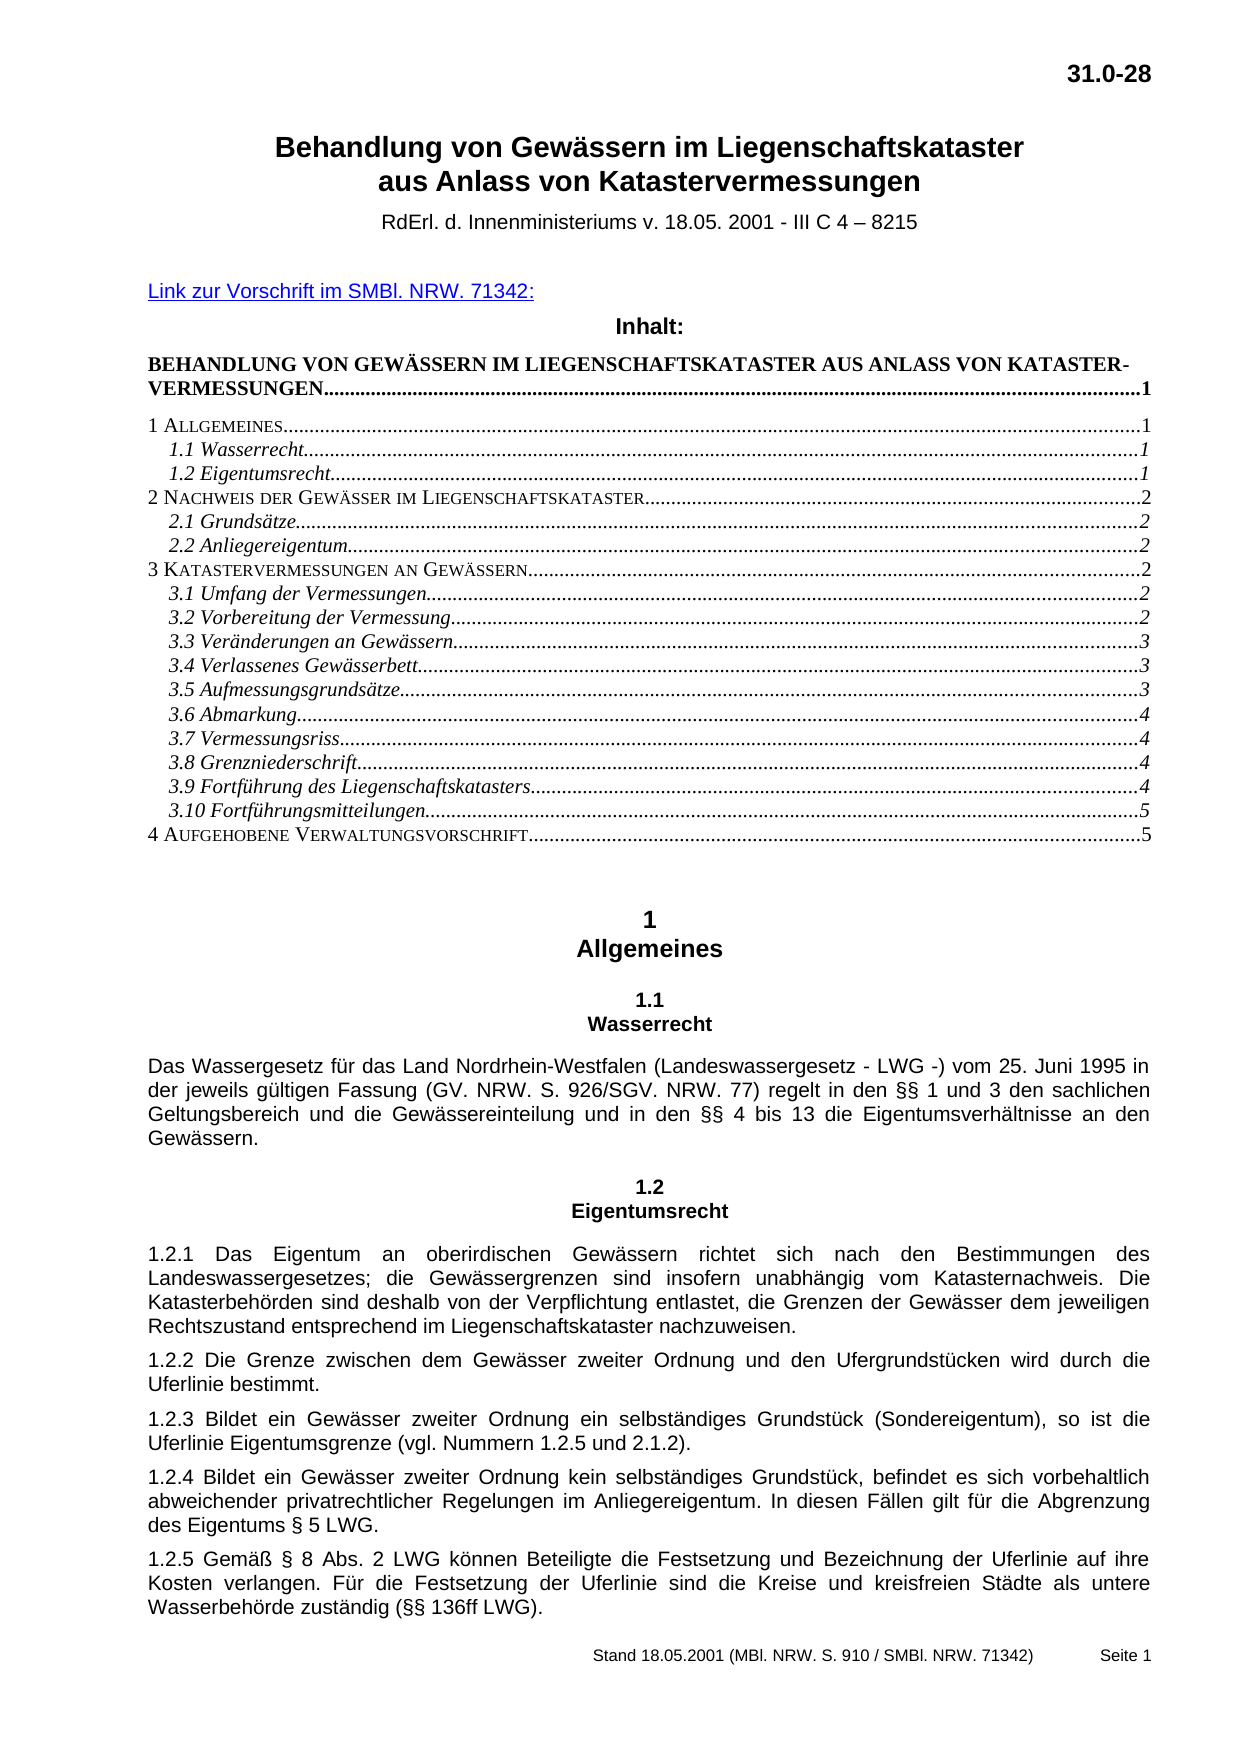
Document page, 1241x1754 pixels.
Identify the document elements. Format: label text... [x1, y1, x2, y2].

text Link zur Vorschrift im SMBl. NRW. 71342: [148, 279, 1152, 303]
text 3.5 Aufmessungsgrundsätze 3 [168, 677, 1152, 701]
text Das Wassergesetz für das Land Nordrhein-Westfalen (Landeswassergesetz - LWG -) vom 25. Juni 1995 in der jeweils gültigen Fassung (GV. NRW. S. 926/SGV. NRW. 77) regelt in den §§ 1 und 3 den sachlichen Geltungsbereich und die Gewässereinteilung und in den §§ 4 bis 13 die Eigentumsverhältnisse an den Gewässern. [148, 1054, 1152, 1150]
text 3.4 Verlassenes Gewässerbett 3 [168, 653, 1152, 677]
text 1.2.4 Bildet ein Gewässer zweiter Ordnung kein selbständiges Grundstück, befindet es sich vorbehaltlich abweichender privatrechtlicher Regelungen im Anliegereigentum. In diesen Fällen gilt für die Abgrenzung des Eigentums § 5 LWG. [148, 1465, 1152, 1537]
text 2 Nachweis der Gewässer im Liegenschaftskataster 2 [148, 485, 1152, 509]
subtitle Behandlung von Gewässern im Liegenschaftskataster aus Anlass von Katastervermessungen [148, 131, 1152, 198]
text Inhalt: [148, 313, 1152, 339]
text 3.1 Umfang der Vermessungen 2 [168, 581, 1152, 605]
text 3.2 Vorbereitung der Vermessung 2 [168, 605, 1152, 629]
text 1.2.1 Das Eigentum an oberirdischen Gewässern richtet sich nach den Bestimmungen des Landeswassergesetzes; die Gewässergrenzen sind insofern unabhängig vom Katasternachweis. Die Katasterbehörden sind deshalb von der Verpflichtung entlastet, die Grenzen der Gewässer dem jeweiligen Rechtszustand entsprechend im Liegenschaftskataster nachzuweisen. [148, 1242, 1152, 1338]
text 4 Aufgehobene Verwaltungsvorschrift 5 [148, 822, 1152, 846]
text RdErl. d. Innenministeriums v. 18.05. 2001 - III C 4 – 8215 [148, 210, 1152, 234]
text 1.1 Wasserrecht 1 [168, 437, 1152, 461]
text 2.1 Grundsätze 2 [168, 509, 1152, 533]
text 1 Allgemeines 1 [148, 413, 1152, 437]
text 3.7 Vermessungsriss 4 [168, 726, 1152, 749]
text 1.2 Eigentumsrecht 1 [168, 461, 1152, 485]
text 3.3 Veränderungen an Gewässern 3 [168, 629, 1152, 653]
text 3.10 Fortführungsmitteilungen 5 [168, 798, 1152, 822]
text 2.2 Anliegereigentum 2 [168, 533, 1152, 557]
subtitle 1.2 Eigentumsrecht [148, 1175, 1152, 1223]
text 1.2.5 Gemäß § 8 Abs. 2 LWG können Beteiligte die Festsetzung und Bezeichnung der Uferlinie auf ihre Kosten verlangen. Für die Festsetzung der Uferlinie sind die Kreise und kreisfreien Städte als untere Wasserbehörde zuständig (§§ 136ff LWG). [148, 1547, 1152, 1619]
text 1.2.2 Die Grenze zwischen dem Gewässer zweiter Ordnung und den Ufergrundstücken wird durch die Uferlinie bestimmt. [148, 1348, 1152, 1396]
text 3.6 Abmarkung 4 [168, 701, 1152, 726]
subtitle 1.1 Wasserrecht [148, 988, 1152, 1036]
text 3.8 Grenzniederschrift 4 [168, 749, 1152, 774]
text 1.2.3 Bildet ein Gewässer zweiter Ordnung ein selbständiges Grundstück (Sondereigentum), so ist die Uferlinie Eigentumsgrenze (vgl. Nummern 1.2.5 und 2.1.2). [148, 1406, 1152, 1454]
text 3.9 Fortführung des Liegenschaftskatasters 4 [168, 774, 1152, 798]
text Behandlung von Gewässern im Liegenschaftskataster aus Anlass von Katastervermessungen 1 [148, 352, 1152, 400]
text 3 Katastervermessungen an Gewässern 2 [148, 557, 1152, 581]
subtitle 1 Allgemeines [148, 905, 1152, 963]
